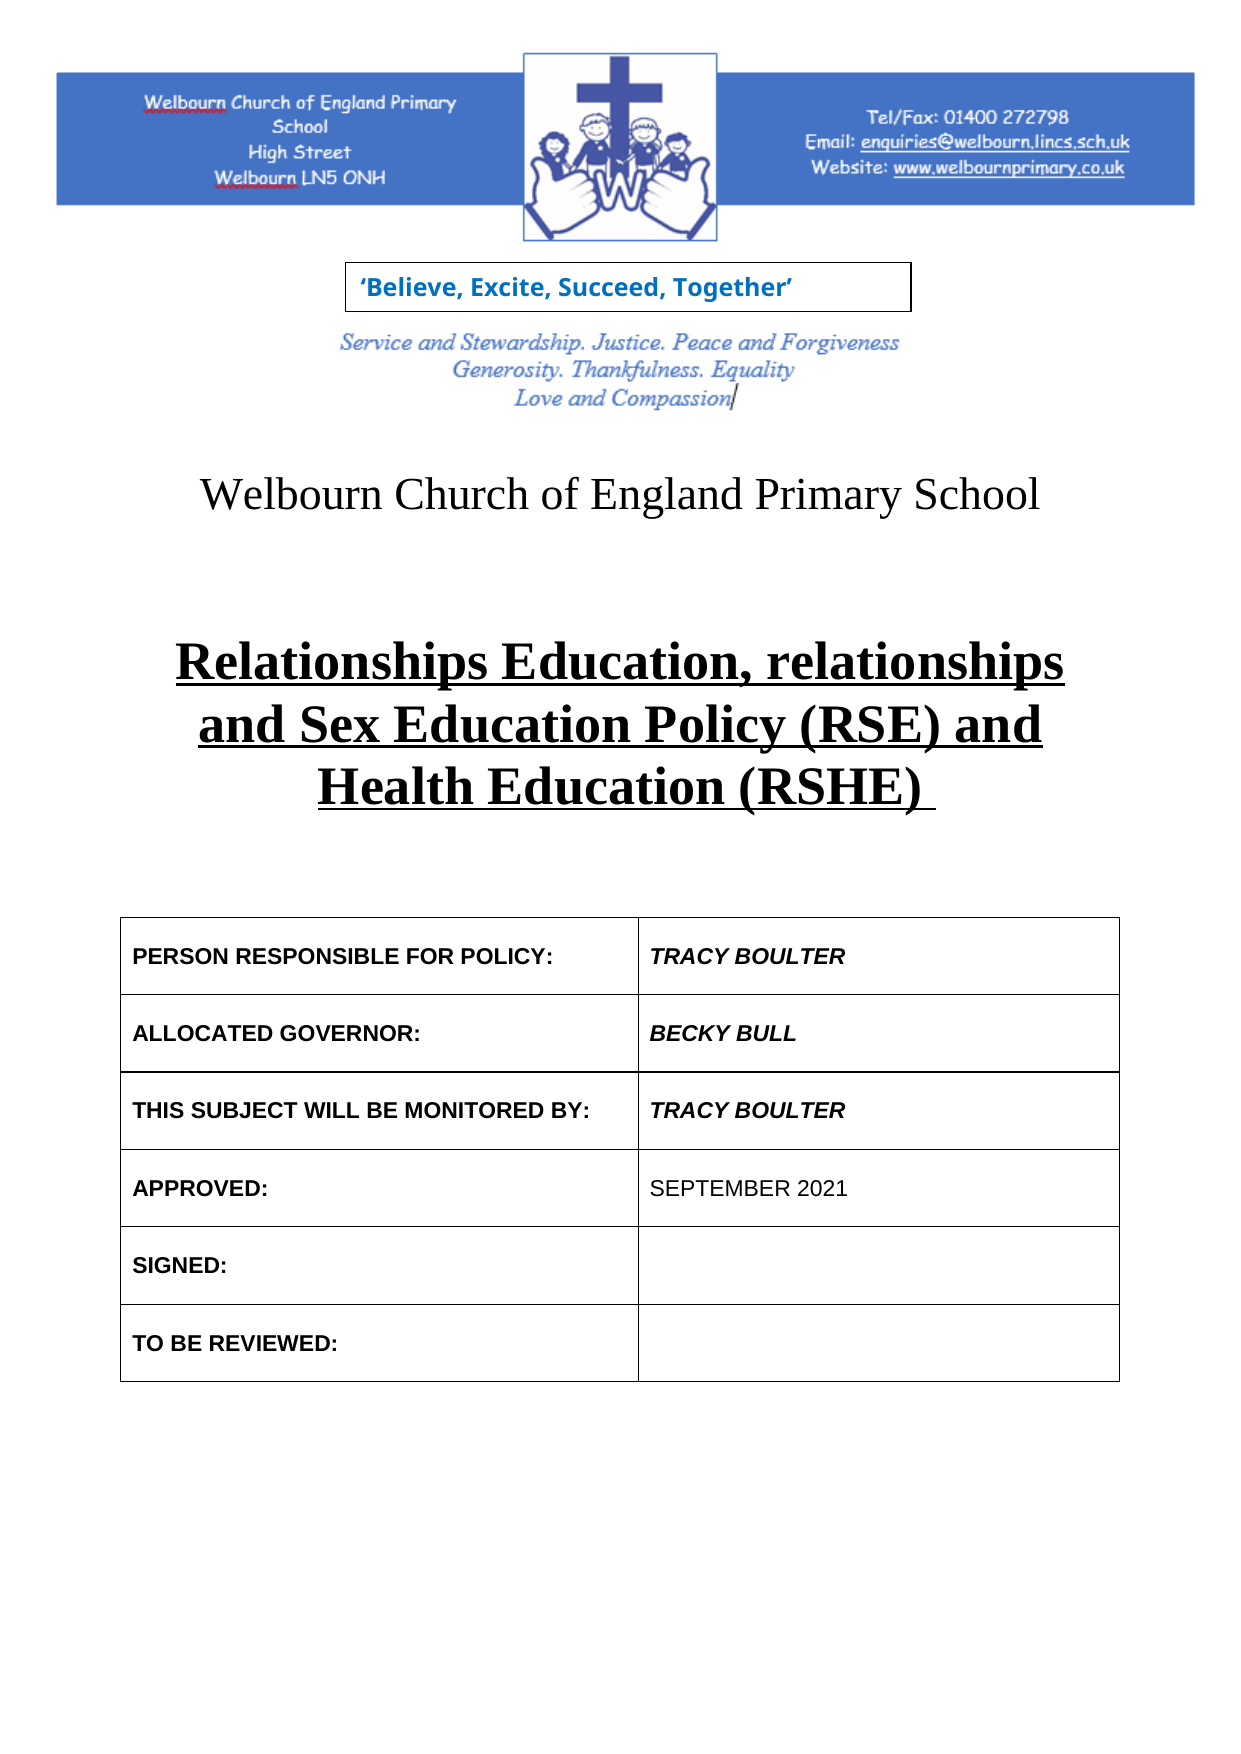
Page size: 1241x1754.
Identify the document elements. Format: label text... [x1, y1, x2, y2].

picture [31, 23, 1204, 430]
table_cell APPROVED: [121, 1150, 638, 1226]
table_cell Becky Bull [639, 995, 1119, 1071]
table_cell signed: [121, 1227, 638, 1304]
table_header Tracy Boulter [639, 918, 1119, 994]
table_cell This subject will be monitored by: [121, 1073, 638, 1149]
table_header PERSON RESPONSIBLE FOR POLICY: [121, 918, 638, 994]
subtitle Relationships Education, relationships and Sex Education Policy (RSE) and Health Education (RSHE) [150, 629, 1090, 816]
subtitle Welbourn Church of England Primary School [150, 466, 1090, 519]
table_cell [639, 1227, 1119, 1304]
table_cell September 2021 [639, 1150, 1119, 1226]
table_cell to be reviewed: [121, 1305, 638, 1381]
table_cell Tracy Boulter [639, 1073, 1119, 1149]
table_cell [639, 1305, 1119, 1381]
table_cell ALLOCATED GOVERNOR: [121, 995, 638, 1071]
